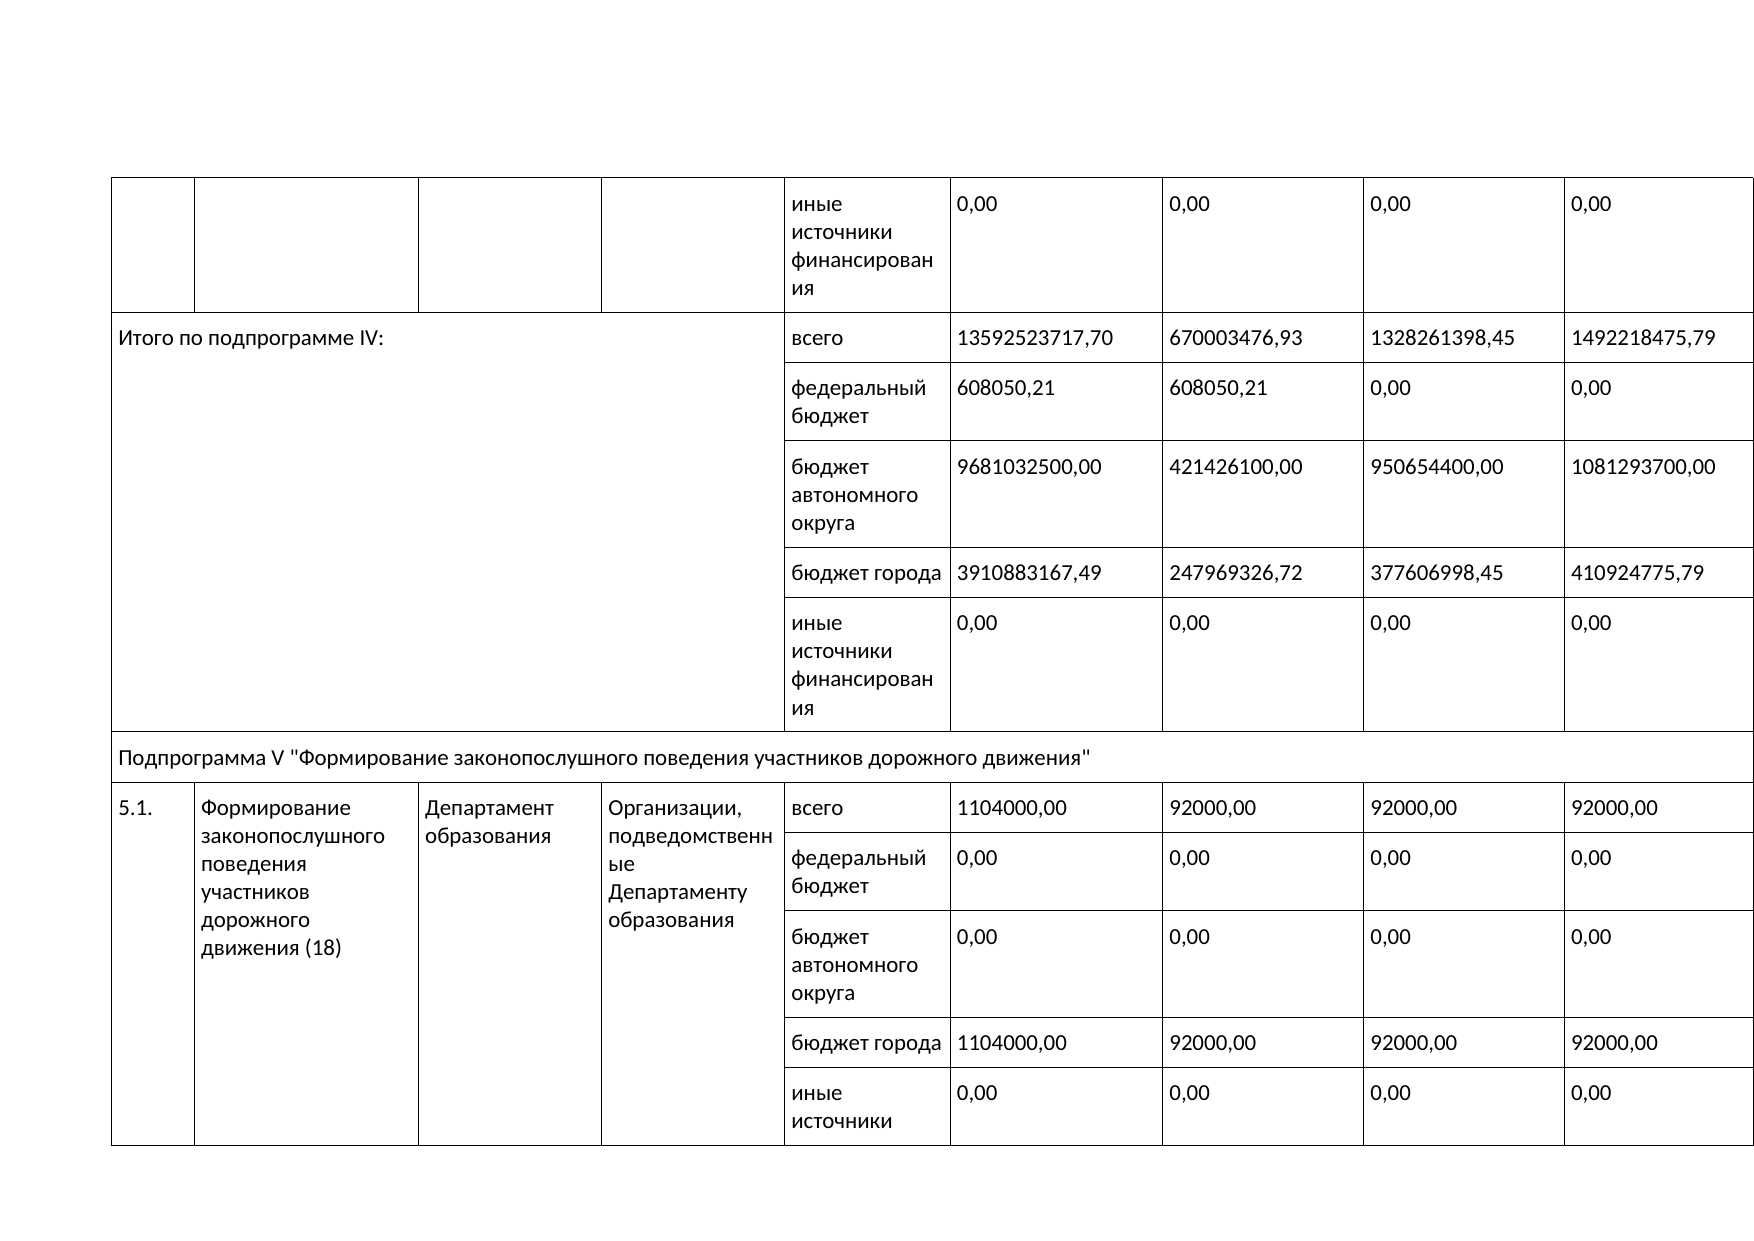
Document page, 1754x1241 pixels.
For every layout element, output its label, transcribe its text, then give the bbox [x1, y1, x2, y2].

table_cell 0,00 [1364, 598, 1564, 731]
table_cell 0,00 [1364, 363, 1564, 440]
table_cell Подпрограмма V "Формирование законопослушного поведения участников дорожного движения" [112, 732, 1753, 782]
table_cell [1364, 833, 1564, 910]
table_cell всего [785, 313, 950, 362]
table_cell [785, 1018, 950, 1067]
table_cell 608050,21 [951, 363, 1162, 440]
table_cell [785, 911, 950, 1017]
table_cell 5.1. [112, 783, 194, 1145]
table_cell 0,00 [1163, 598, 1363, 731]
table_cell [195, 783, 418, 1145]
table_cell федеральный бюджет [785, 363, 950, 440]
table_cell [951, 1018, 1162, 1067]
table_cell 13592523717,70 [951, 313, 1162, 362]
table_cell 3910883167,49 [951, 548, 1162, 597]
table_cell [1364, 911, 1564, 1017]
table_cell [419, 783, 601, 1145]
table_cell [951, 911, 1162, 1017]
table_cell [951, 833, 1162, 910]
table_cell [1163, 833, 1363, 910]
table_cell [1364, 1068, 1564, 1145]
table_cell 0,00 [1364, 178, 1564, 312]
table_cell 608050,21 [1163, 363, 1363, 440]
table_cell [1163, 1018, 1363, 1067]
table_cell 0,00 [951, 178, 1162, 312]
table_cell 0,00 [1565, 363, 1753, 440]
table_cell 1081293700,00 [1565, 441, 1753, 547]
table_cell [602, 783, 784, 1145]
table_cell иные источники финансирования [785, 178, 950, 312]
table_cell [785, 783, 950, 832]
table_cell 0,00 [951, 598, 1162, 731]
table_cell 0,00 [1565, 598, 1753, 731]
table_cell 410924775,79 [1565, 548, 1753, 597]
table_cell 670003476,93 [1163, 313, 1363, 362]
table_cell бюджет автономного округа [785, 441, 950, 547]
table_cell 9681032500,00 [951, 441, 1162, 547]
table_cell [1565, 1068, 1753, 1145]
table_cell 421426100,00 [1163, 441, 1363, 547]
table_cell 950654400,00 [1364, 441, 1564, 547]
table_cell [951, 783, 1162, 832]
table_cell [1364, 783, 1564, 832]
table_cell 0,00 [1565, 177, 1754, 312]
table_cell 0,00 [1163, 178, 1363, 312]
table_cell 377606998,45 [1364, 548, 1564, 597]
table_cell 1328261398,45 [1364, 313, 1564, 362]
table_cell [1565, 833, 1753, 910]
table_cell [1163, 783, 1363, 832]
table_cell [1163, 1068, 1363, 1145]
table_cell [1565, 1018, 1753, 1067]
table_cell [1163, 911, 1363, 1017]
table_cell бюджет города [785, 548, 950, 597]
table_cell Итого по подпрограмме IV: [112, 313, 784, 731]
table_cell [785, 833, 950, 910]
table_cell 1492218475,79 [1565, 313, 1753, 362]
table_cell иные источники финансирования [785, 598, 950, 731]
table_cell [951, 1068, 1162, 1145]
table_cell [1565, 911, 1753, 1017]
table_cell 247969326,72 [1163, 548, 1363, 597]
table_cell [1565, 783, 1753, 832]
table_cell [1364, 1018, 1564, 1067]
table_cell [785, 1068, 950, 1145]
